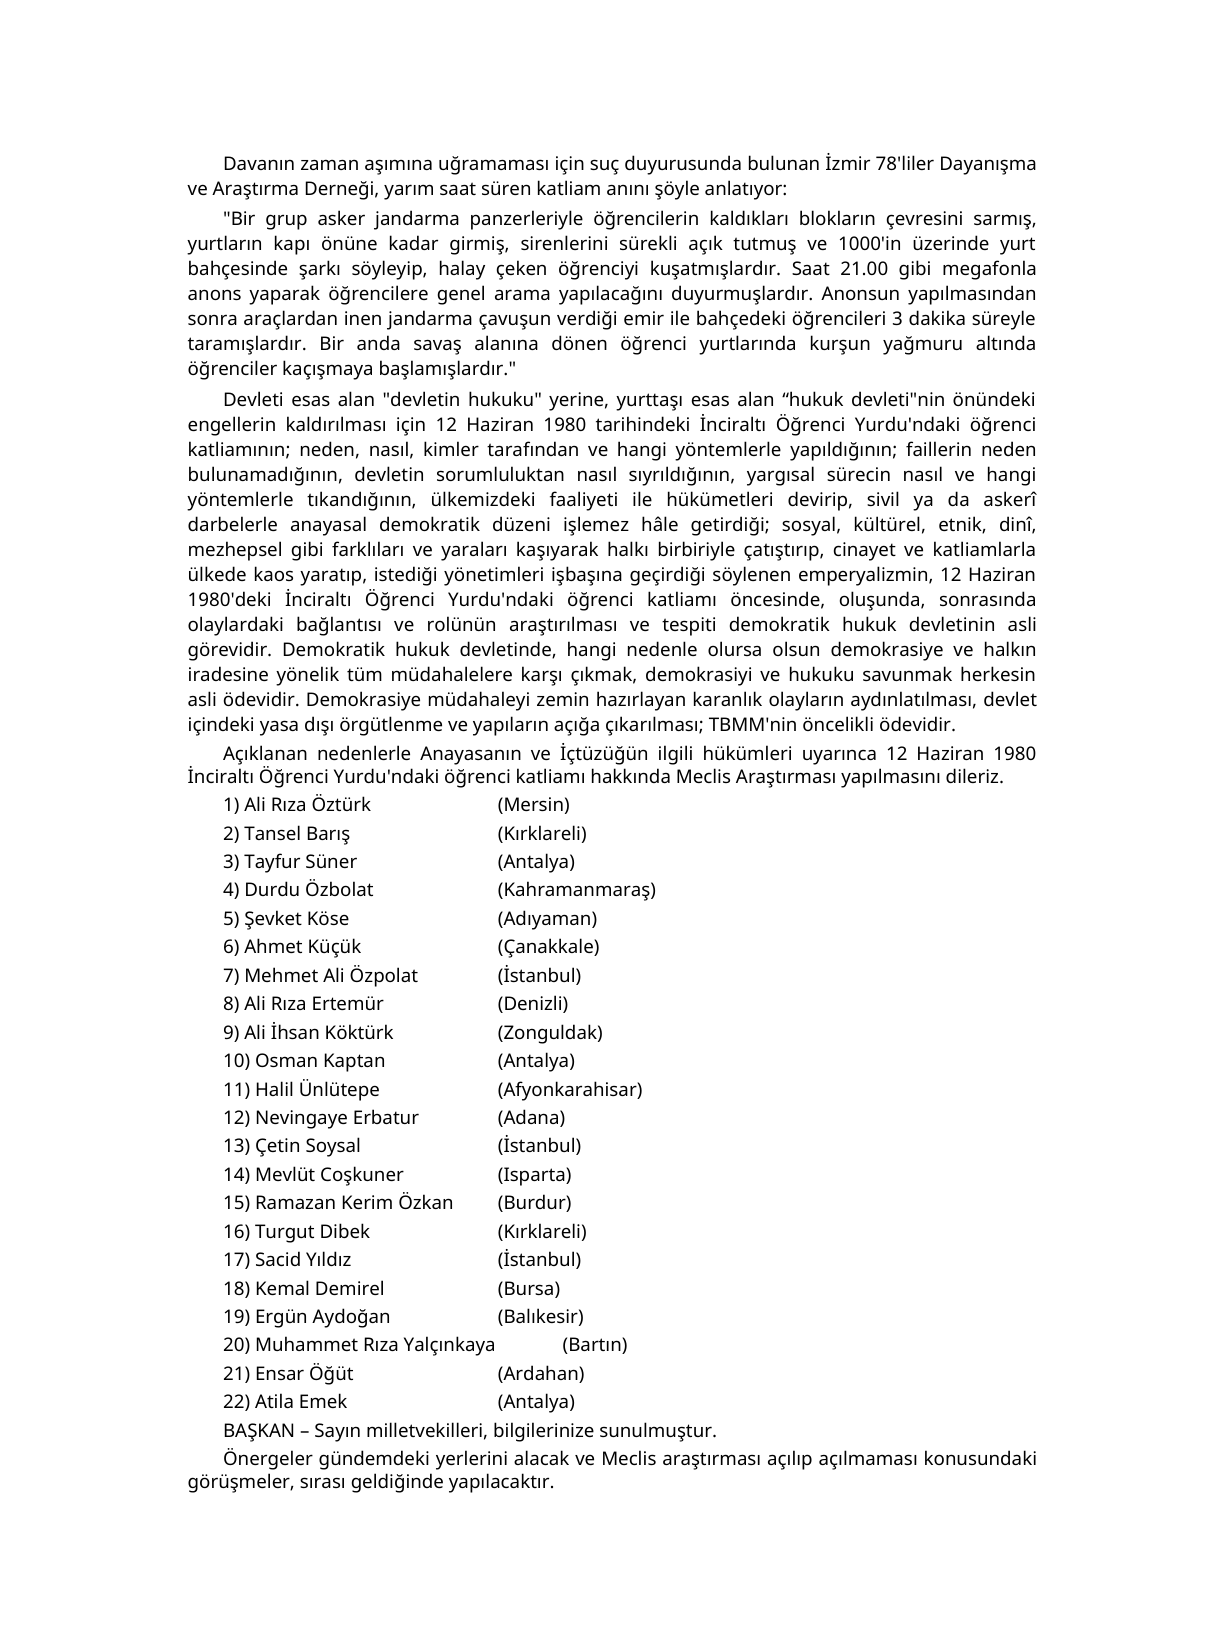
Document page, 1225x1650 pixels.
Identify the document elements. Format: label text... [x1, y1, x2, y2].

text 14) Mevlüt Coşkuner (Isparta) [187, 1163, 1037, 1186]
text BAŞKAN – Sayın milletvekilleri, bilgilerinize sunulmuştur. [187, 1419, 1037, 1442]
text Açıklanan nedenlerle Anayasanın ve İçtüzüğün ilgili hükümleri uyarınca 12 Haziran 1980 İnciraltı Öğrenci Yurdu'ndaki öğrenci katliamı hakkında Meclis Araştırması yapılmasını dileriz. [187, 742, 1037, 788]
text 21) Ensar Öğüt (Ardahan) [187, 1362, 1037, 1385]
text 8) Ali Rıza Ertemür (Denizli) [187, 993, 1037, 1015]
text 18) Kemal Demirel (Bursa) [187, 1277, 1037, 1299]
text 11) Halil Ünlütepe (Afyonkarahisar) [187, 1078, 1037, 1101]
text 16) Turgut Dibek (Kırklareli) [187, 1220, 1037, 1243]
text 6) Ahmet Küçük (Çanakkale) [187, 936, 1037, 958]
text Önergeler gündemdeki yerlerini alacak ve Meclis araştırması açılıp açılmaması konusundaki görüşmeler, sırası geldiğinde yapılacaktır. [187, 1448, 1037, 1493]
text 7) Mehmet Ali Özpolat (İstanbul) [187, 964, 1037, 987]
text Davanın zaman aşımına uğramaması için suç duyurusunda bulunan İzmir 78'liler Dayanışma ve Araştırma Derneği, yarım saat süren katliam anını şöyle anlatıyor: [187, 150, 1037, 200]
text 13) Çetin Soysal (İstanbul) [187, 1135, 1037, 1157]
text 4) Durdu Özbolat (Kahramanmaraş) [187, 879, 1037, 901]
text 19) Ergün Aydoğan (Balıkesir) [187, 1305, 1037, 1328]
text 15) Ramazan Kerim Özkan (Burdur) [187, 1192, 1037, 1214]
text 2) Tansel Barış (Kırklareli) [187, 822, 1037, 844]
text 10) Osman Kaptan (Antalya) [187, 1049, 1037, 1072]
text 12) Nevingaye Erbatur (Adana) [187, 1106, 1037, 1129]
text 5) Şevket Köse (Adıyaman) [187, 907, 1037, 930]
text 1) Ali Rıza Öztürk (Mersin) [187, 793, 1037, 816]
text Devleti esas alan "devletin hukuku" yerine, yurttaşı esas alan “hukuk devleti"nin önündeki engellerin kaldırılması için 12 Haziran 1980 tarihindeki İnciraltı Öğrenci Yurdu'ndaki öğrenci katliamının; neden, nasıl, kimler tarafından ve hangi yöntemlerle yapıldığının; faillerin neden bulunamadığının, devletin sorumluluktan nasıl sıyrıldığının, yargısal sürecin nasıl ve hangi yöntemlerle tıkandığının, ülkemizdeki faaliyeti ile hükümetleri devirip, sivil ya da askerî darbelerle anayasal demokratik düzeni işlemez hâle getirdiği; sosyal, kültürel, etnik, dinî, mezhepsel gibi farklıları ve yaraları kaşıyarak halkı birbiriyle çatıştırıp, cinayet ve katliamlarla ülkede kaos yaratıp, istediği yönetimleri işbaşına geçirdiği söylenen emperyalizmin, 12 Haziran 1980'deki İnciraltı Öğrenci Yurdu'ndaki öğrenci katliamı öncesinde, oluşunda, sonrasında olaylardaki bağlantısı ve rolünün araştırılması ve tespiti demokratik hukuk devletinin asli görevidir. Demokratik hukuk devletinde, hangi nedenle olursa olsun demokrasiye ve halkın iradesine yönelik tüm müdahalelere karşı çıkmak, demokrasiyi ve hukuku savunmak herkesin asli ödevidir. Demokrasiye müdahaleyi zemin hazırlayan karanlık olayların aydınlatılması, devlet içindeki yasa dışı örgütlenme ve yapıların açığa çıkarılması; TBMM'nin öncelikli ödevidir. [187, 387, 1037, 737]
text "Bir grup asker jandarma panzerleriyle öğrencilerin kaldıkları blokların çevresini sarmış, yurtların kapı önüne kadar girmiş, sirenlerini sürekli açık tutmuş ve 1000'in üzerinde yurt bahçesinde şarkı söyleyip, halay çeken öğrenciyi kuşatmışlardır. Saat 21.00 gibi megafonla anons yaparak öğrencilere genel arama yapılacağını duyurmuşlardır. Anonsun yapılmasından sonra araçlardan inen jandarma çavuşun verdiği emir ile bahçedeki öğrencileri 3 dakika süreyle taramışlardır. Bir anda savaş alanına dönen öğrenci yurtlarında kurşun yağmuru altında öğrenciler kaçışmaya başlamışlardır." [187, 206, 1037, 381]
text 17) Sacid Yıldız (İstanbul) [187, 1248, 1037, 1271]
text 3) Tayfur Süner (Antalya) [187, 850, 1037, 873]
text 22) Atila Emek (Antalya) [187, 1391, 1037, 1413]
text 9) Ali İhsan Köktürk (Zonguldak) [187, 1021, 1037, 1044]
text 20) Muhammet Rıza Yalçınkaya (Bartın) [187, 1334, 1037, 1356]
